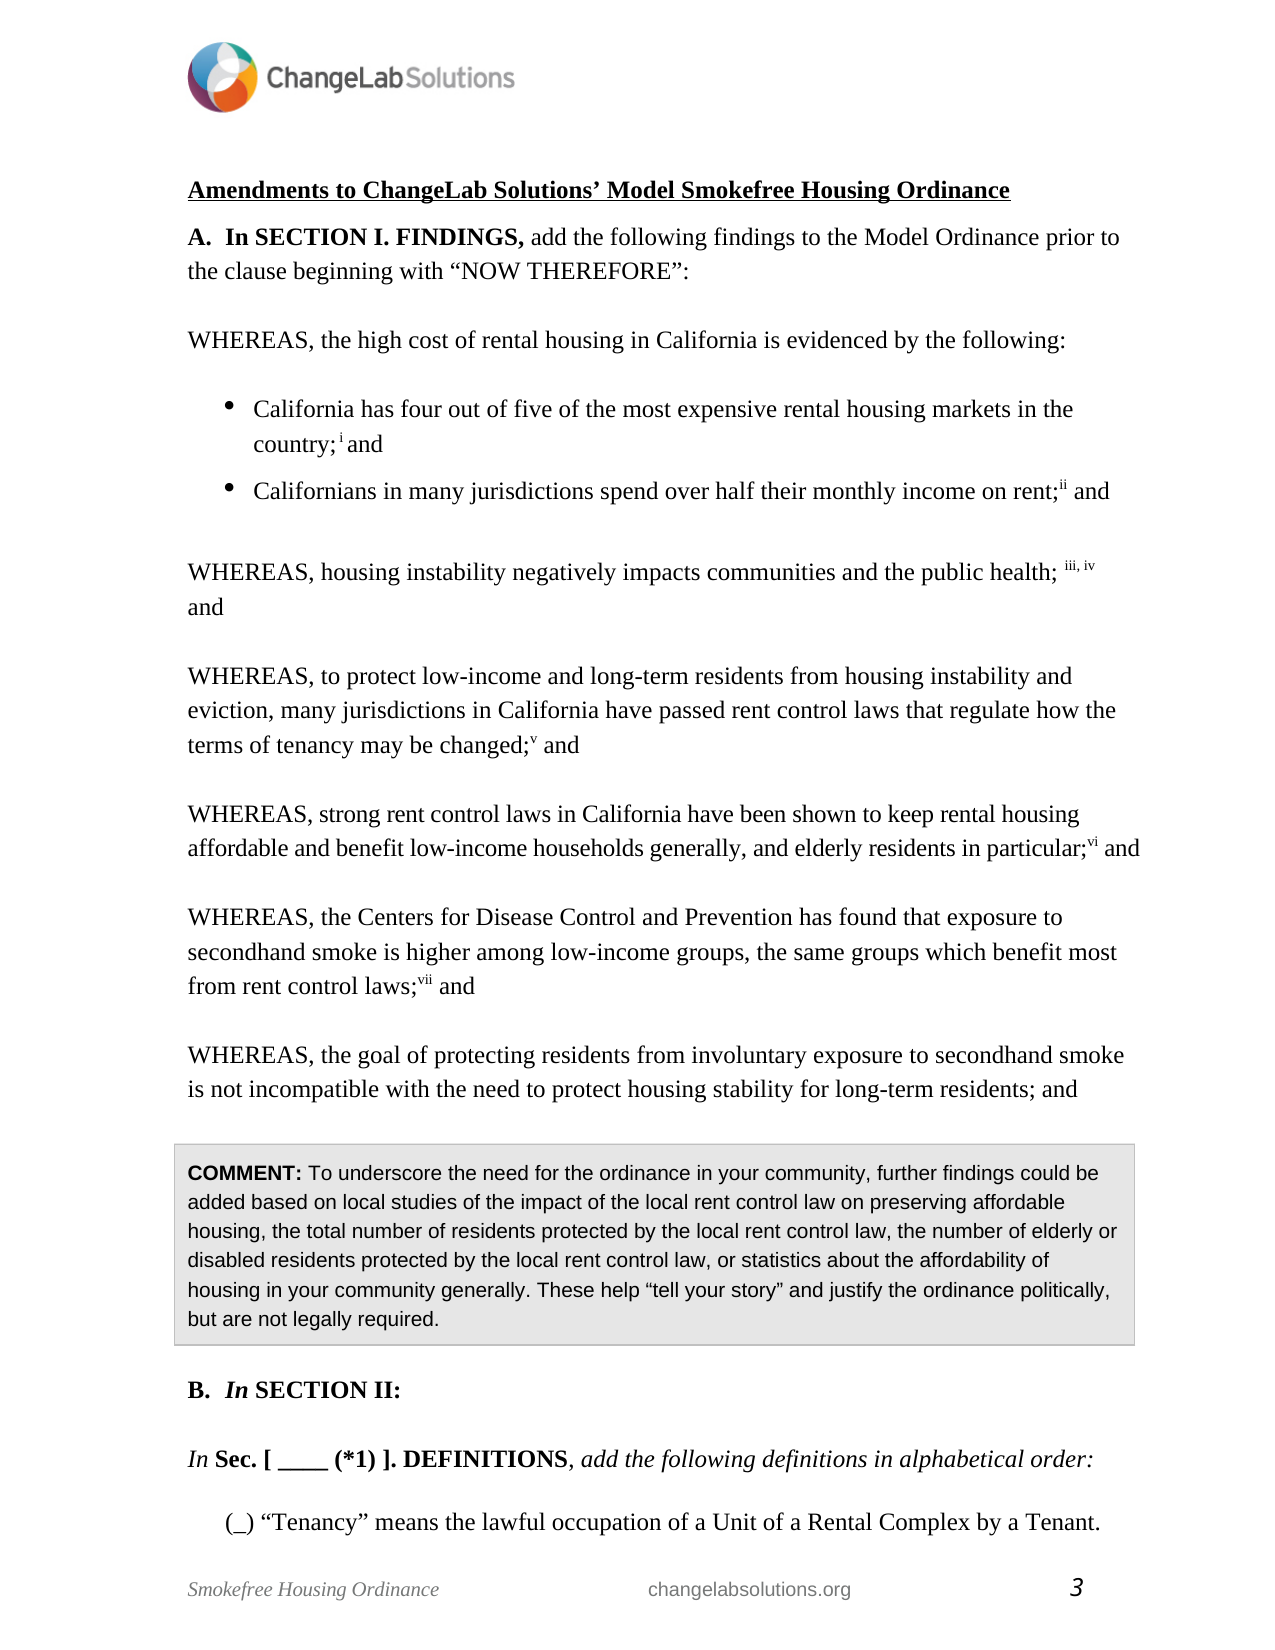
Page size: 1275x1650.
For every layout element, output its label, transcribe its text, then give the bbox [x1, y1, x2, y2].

text In SECTION I. FINDINGS, add the following findings to the Model Ordinance prior to the clause beginning with “NOW THEREFORE”: [187, 222, 1134, 285]
text In Sec. [ ____ (*1) ]. DEFINITIONS, add the following definitions in alphabetical order: [187, 1444, 1153, 1472]
text In SECTION II: [187, 1375, 1134, 1403]
text WHEREAS, the Centers for Disease Control and Prevention has found that exposure to secondhand smoke is higher among low-income groups, the same groups which benefit most from rent control laws; and [187, 902, 1134, 1000]
text WHEREAS, to protect low-income and long-term residents from housing instability and eviction, many jurisdictions in California have passed rent control laws that regulate how the terms of tenancy may be changed; and [187, 661, 1134, 758]
text WHEREAS, housing instability negatively impacts communities and the public health; , and [187, 557, 1134, 621]
picture [177, 37, 525, 126]
subtitle Amendments to ChangeLab Solutions’ Model Smokefree Housing Ordinance [187, 175, 1134, 204]
list (_) “Tenancy” means the lawful occupation of a Unit of a Rental Complex by a Tenant. [225, 1507, 1134, 1536]
text WHEREAS, the goal of protecting residents from involuntary exposure to secondhand smoke is not incompatible with the need to protect housing stability for long-term residents; and [187, 1040, 1134, 1103]
text California has four out of five of the most expensive rental housing markets in the country; and [225, 394, 1134, 458]
text WHEREAS, the high cost of rental housing in California is evidenced by the following: [187, 325, 1134, 354]
text Californians in many jurisdictions spend over half their monthly income on rent; and [225, 476, 1134, 504]
text WHEREAS, strong rent control laws in California have been shown to keep rental housing affordable and benefit low-income households generally, and elderly residents in particular; and [187, 799, 1153, 862]
text comment: To underscore the need for the ordinance in your community, further findings could be added based on local studies of the impact of the local rent control law on preserving affordable housing, the total number of residents protected by the local rent control law, the number of elderly or disabled residents protected by the local rent control law, or statistics about the affordability of housing in your community generally. These help “tell your story” and justify the ordinance politically, but are not legally required. [175, 1145, 1134, 1344]
